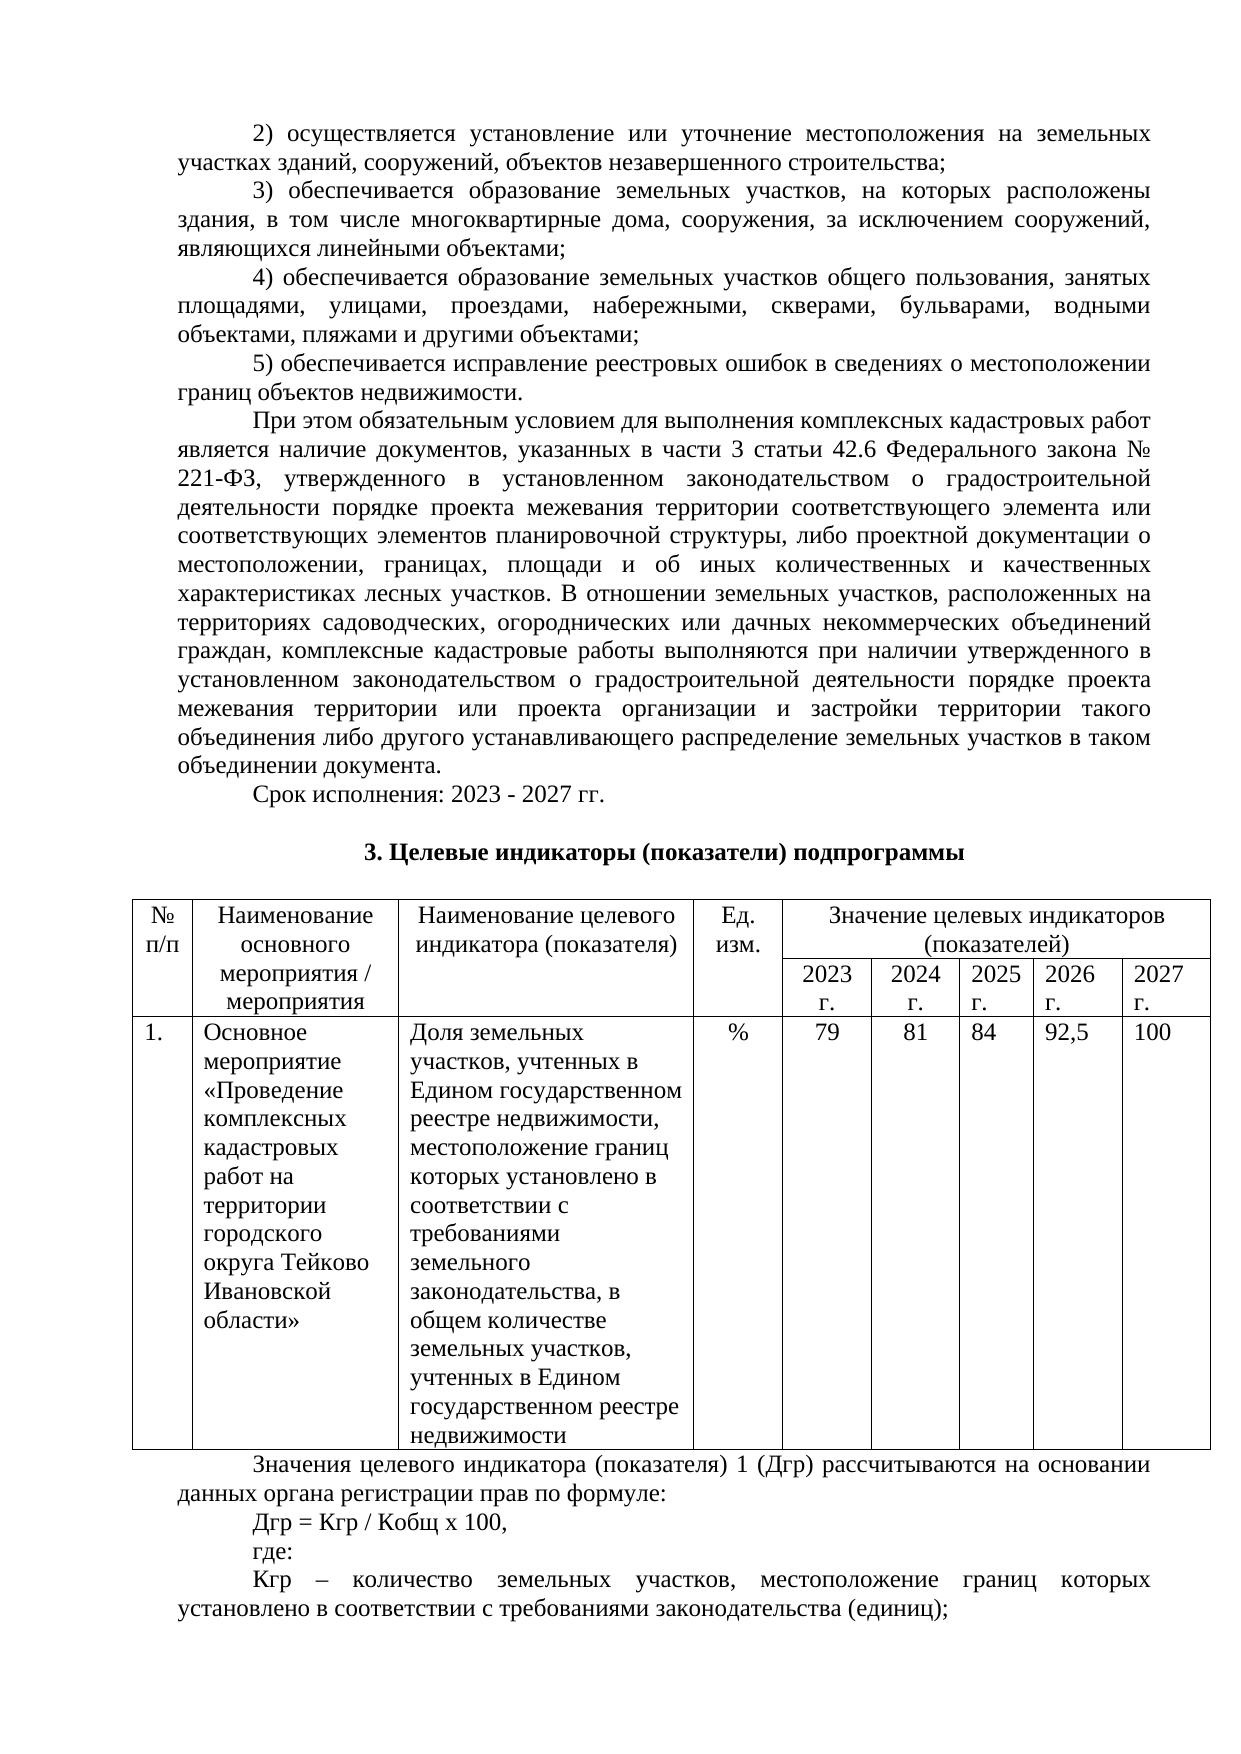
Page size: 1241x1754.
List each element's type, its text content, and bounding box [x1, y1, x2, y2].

text Кгр – количество земельных участков, местоположение границ которых установлено в соответствии с требованиями законодательства (единиц); [177, 1564, 1152, 1622]
table_header Наименование основного мероприятия / мероприятия [193, 900, 398, 1016]
text 5) обеспечивается исправление реестровых ошибок в сведениях о местоположении границ объектов недвижимости. [177, 348, 1152, 406]
table_cell Основное мероприятие «Проведение комплексных кадастровых работ на территории городского округа Тейково Ивановской области» [193, 1017, 398, 1448]
table_cell 2025 г. [960, 959, 1033, 1016]
table_header Ед. изм. [694, 900, 782, 1016]
text Дгр = Кгр / Кобщ х 100, [177, 1507, 1152, 1536]
table_cell Доля земельных участков, учтенных в Едином государственном реестре недвижимости, местоположение границ которых установлено в соответствии с требованиями земельного законодательства, в общем количестве земельных участков, учтенных в Едином государственном реестре недвижимости [399, 1017, 693, 1448]
table_cell 2027 г. [1123, 959, 1210, 1016]
text 3) обеспечивается образование земельных участков, на которых расположены здания, в том числе многоквартирные дома, сооружения, за исключением сооружений, являющихся линейными объектами; [177, 176, 1152, 262]
text При этом обязательным условием для выполнения комплексных кадастровых работ является наличие документов, указанных в части 3 статьи 42.6 Федерального закона № 221-ФЗ, утвержденного в установленном законодательством о градостроительной деятельности порядке проекта межевания территории соответствующего элемента или соответствующих элементов планировочной структуры, либо проектной документации о местоположении, границах, площади и об иных количественных и качественных характеристиках лесных участков. В отношении земельных участков, расположенных на территориях садоводческих, огороднических или дачных некоммерческих объединений граждан, комплексные кадастровые работы выполняются при наличии утвержденного в установленном законодательством о градостроительной деятельности порядке проекта межевания территории или проекта организации и застройки территории такого объединения либо другого устанавливающего распределение земельных участков в таком объединении документа. [177, 406, 1152, 779]
text где: [177, 1536, 1152, 1564]
table_header Наименование целевого индикатора (показателя) [399, 900, 693, 1016]
table_cell 84 [960, 1017, 1033, 1448]
table_cell 92,5 [1034, 1017, 1122, 1448]
text 3. Целевые индикаторы (показатели) подпрограммы [177, 837, 1152, 866]
text 2) осуществляется установление или уточнение местоположения на земельных участках зданий, сооружений, объектов незавершенного строительства; [177, 118, 1152, 176]
table_cell 81 [872, 1017, 959, 1448]
table_cell 2026 г. [1034, 959, 1122, 1016]
text Срок исполнения: 2023 - 2027 гг. [177, 779, 1152, 808]
table_header Значение целевых индикаторов (показателей) [783, 900, 1210, 958]
table_header № п/п [133, 900, 192, 1016]
text 4) обеспечивается образование земельных участков общего пользования, занятых площадями, улицами, проездами, набережными, скверами, бульварами, водными объектами, пляжами и другими объектами; [177, 262, 1152, 348]
table_cell 2023 г. [783, 959, 871, 1016]
table_cell % [694, 1017, 782, 1448]
table_cell 79 [783, 1017, 871, 1448]
text Значения целевого индикатора (показателя) 1 (Дгр) рассчитываются на основании данных органа регистрации прав по формуле: [177, 1450, 1152, 1507]
table_cell 1. [133, 1017, 192, 1448]
table_cell 2024 г. [872, 959, 959, 1016]
table_cell 100 [1123, 1017, 1210, 1448]
